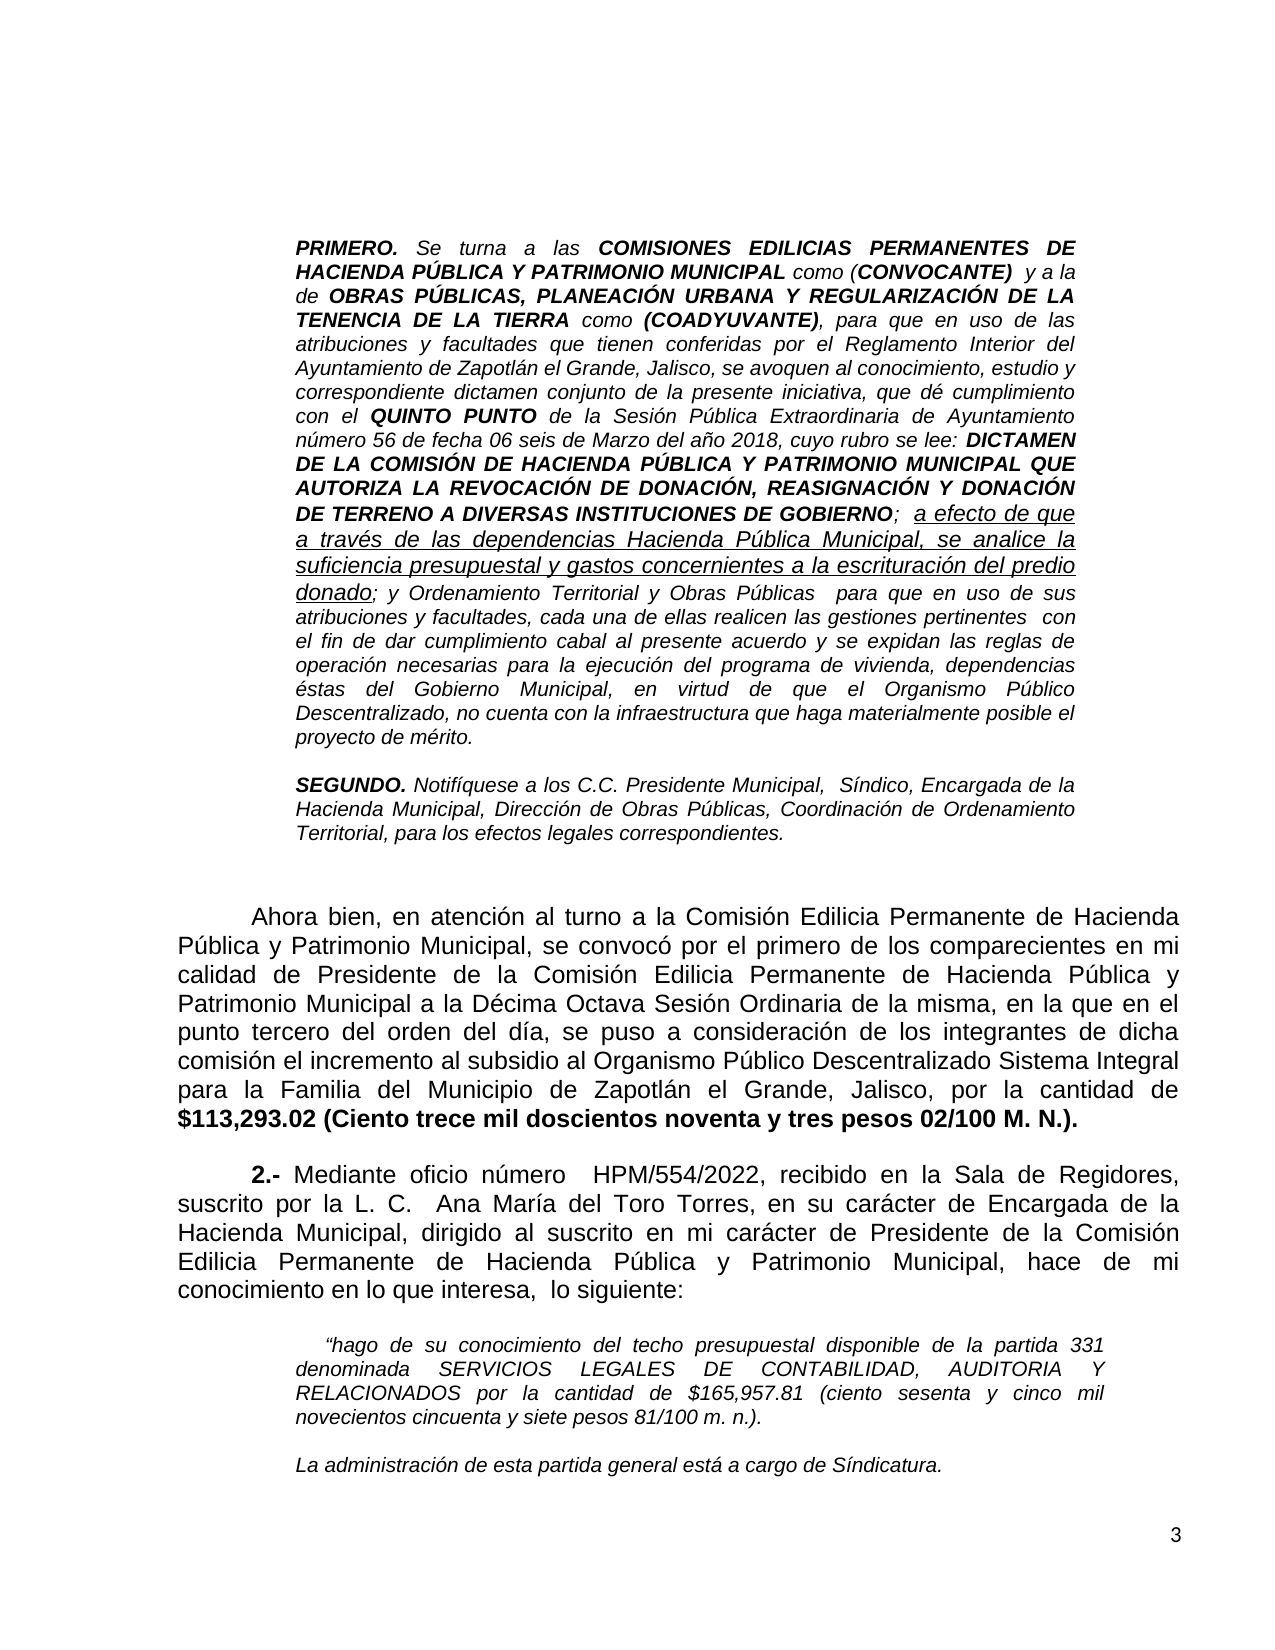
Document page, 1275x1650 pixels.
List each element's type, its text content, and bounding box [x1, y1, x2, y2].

text Ahora bien, en atención al turno a la Comisión Edilicia Permanente de Hacienda Pública y Patrimonio Municipal, se convocó por el primero de los comparecientes en mi calidad de Presidente de la Comisión Edilicia Permanente de Hacienda Pública y Patrimonio Municipal a la Décima Octava Sesión Ordinaria de la misma, en la que en el punto tercero del orden del día, se puso a consideración de los integrantes de dicha comisión el incremento al subsidio al Organismo Público Descentralizado Sistema Integral para la Familia del Municipio de Zapotlán el Grande, Jalisco, por la cantidad de $113,293.02 (Ciento trece mil doscientos noventa y tres pesos 02/100 M. N.). [177, 902, 1181, 1132]
text PRIMERO. Se turna a las COMISIONES EDILICIAS PERMANENTES DE HACIENDA PÚBLICA Y PATRIMONIO MUNICIPAL como (CONVOCANTE) y a la de OBRAS PÚBLICAS, PLANEACIÓN URBANA Y REGULARIZACIÓN DE LA TENENCIA DE LA TIERRA como (COADYUVANTE), para que en uso de las atribuciones y facultades que tienen conferidas por el Reglamento Interior del Ayuntamiento de Zapotlán el Grande, Jalisco, se avoquen al conocimiento, estudio y correspondiente dictamen conjunto de la presente iniciativa, que dé cumplimiento con el QUINTO PUNTO de la Sesión Pública Extraordinaria de Ayuntamiento número 56 de fecha 06 seis de Marzo del año 2018, cuyo rubro se lee: DICTAMEN DE LA COMISIÓN DE HACIENDA PÚBLICA Y PATRIMONIO MUNICIPAL QUE AUTORIZA LA REVOCACIÓN DE DONACIÓN, REASIGNACIÓN Y DONACIÓN DE TERRENO A DIVERSAS INSTITUCIONES DE GOBIERNO; a efecto de que a través de las dependencias Hacienda Pública Municipal, se analice la suficiencia presupuestal y gastos concernientes a la escrituración del predio donado; y Ordenamiento Territorial y Obras Públicas para que en uso de sus atribuciones y facultades, cada una de ellas realicen las gestiones pertinentes con el fin de dar cumplimiento cabal al presente acuerdo y se expidan las reglas de operación necesarias para la ejecución del programa de vivienda, dependencias éstas del Gobierno Municipal, en virtud de que el Organismo Público Descentralizado, no cuenta con la infraestructura que haga materialmente posible el proyecto de mérito. [295, 236, 1078, 749]
text La administración de esta partida general está a cargo de Síndicatura. [295, 1453, 1107, 1477]
text 2.- Mediante oficio número HPM/554/2022, recibido en la Sala de Regidores, suscrito por la L. C. Ana María del Toro Torres, en su carácter de Encargada de la Hacienda Municipal, dirigido al suscrito en mi carácter de Presidente de la Comisión Edilicia Permanente de Hacienda Pública y Patrimonio Municipal, hace de mi conocimiento en lo que interesa, lo siguiente: [177, 1160, 1181, 1304]
text “hago de su conocimiento del techo presupuestal disponible de la partida 331 denominada SERVICIOS LEGALES DE CONTABILIDAD, AUDITORIA Y RELACIONADOS por la cantidad de $165,957.81 (ciento sesenta y cinco mil novecientos cincuenta y siete pesos 81/100 m. n.). [295, 1333, 1107, 1429]
text SEGUNDO. Notifíquese a los C.C. Presidente Municipal, Síndico, Encargada de la Hacienda Municipal, Dirección de Obras Públicas, Coordinación de Ordenamiento Territorial, para los efectos legales correspondientes. [295, 773, 1078, 845]
